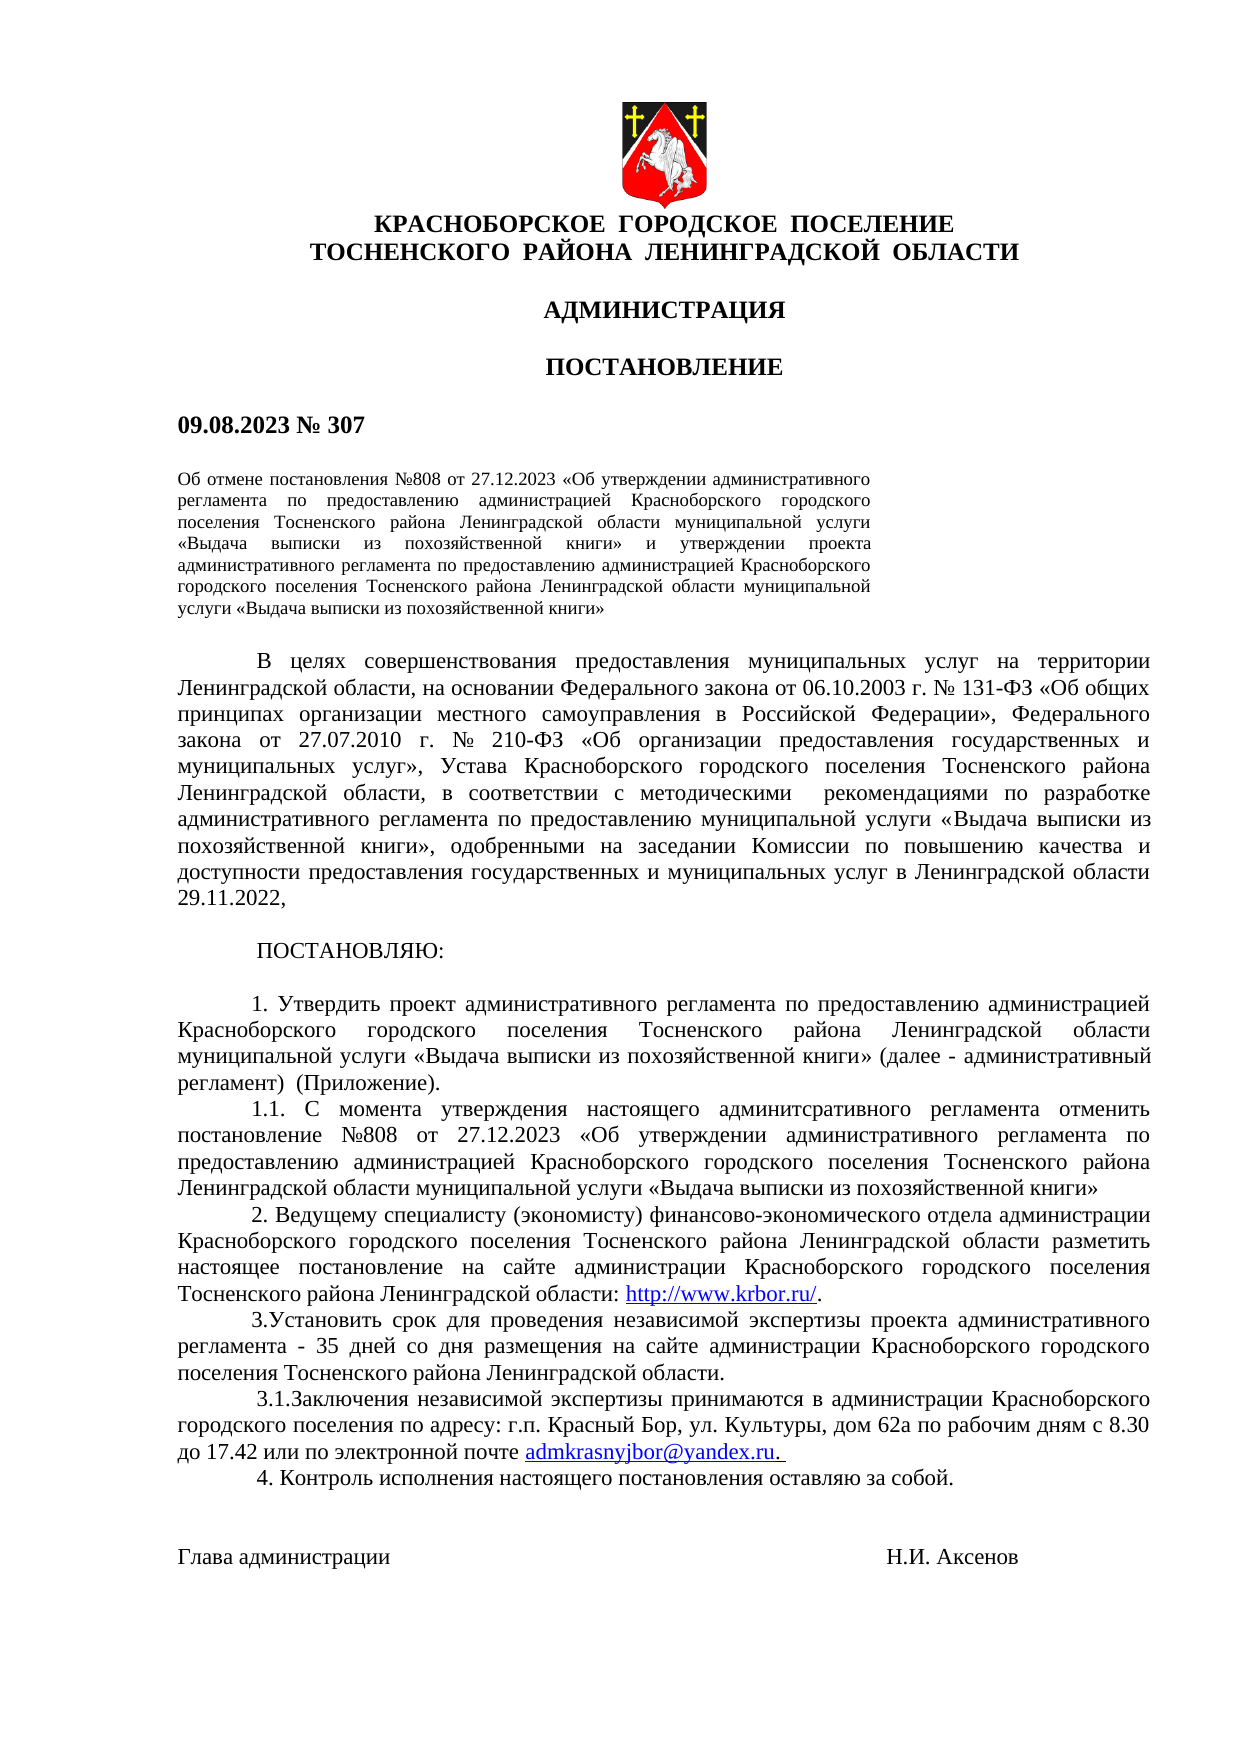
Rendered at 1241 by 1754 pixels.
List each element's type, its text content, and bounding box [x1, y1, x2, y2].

text 3.1.Заключения независимой экспертизы принимаются в администрации Красноборского городского поселения по адресу: г.п. Красный Бор, ул. Культуры, дом 62а по рабочим дням с 8.30 до 17.42 или по электронной почте admkrasnyjbor@yandex.ru. [177, 1385, 1152, 1464]
text ПОСТАНОВЛЕНИЕ [177, 352, 1152, 381]
text ПОСТАНОВЛЯЮ: [177, 937, 1152, 963]
text 1. Утвердить проект административного регламента по предоставлению администрацией Красноборского городского поселения Тосненского района Ленинградской области муниципальной услуги «Выдача выписки из похозяйственной книги» (далее - административный регламент) (Приложение). [177, 990, 1152, 1095]
text АДМИНИСТРАЦИЯ [177, 295, 1152, 324]
text Глава администрации Н.И. Аксенов [177, 1543, 1152, 1569]
text 2. Ведущему специалисту (экономисту) финансово-экономического отдела администрации Красноборского городского поселения Тосненского района Ленинградской области разметить настоящее постановление на сайте администрации Красноборского городского поселения Тосненского района Ленинградской области: http://www.krbor.ru/. [177, 1201, 1152, 1306]
text КРАСНОБОРСКОЕ ГОРОДСКОЕ ПОСЕЛЕНИЕ [177, 209, 1152, 237]
text 4. Контроль исполнения настоящего постановления оставляю за собой. [177, 1464, 1152, 1491]
picture [622, 102, 707, 209]
text 1.1. С момента утверждения настоящего админитсративного регламента отменить постановление №808 от 27.12.2023 «Об утверждении административного регламента по предоставлению администрацией Красноборского городского поселения Тосненского района Ленинградской области муниципальной услуги «Выдача выписки из похозяйственной книги» [177, 1095, 1152, 1201]
text 3.Установить срок для проведения независимой экспертизы проекта административного регламента - 35 дней со дня размещения на сайте администрации Красноборского городского поселения Тосненского района Ленинградской области. [177, 1306, 1152, 1385]
text ТОСНЕНСКОГО РАЙОНА ЛЕНИНГРАДСКОЙ ОБЛАСТИ [177, 237, 1152, 266]
text Об отмене постановления №808 от 27.12.2023 «Об утверждении административного регламента по предоставлению администрацией Красноборского городского поселения Тосненского района Ленинградской области муниципальной услуги «Выдача выписки из похозяйственной книги» и утверждении проекта административного регламента по предоставлению администрацией Красноборского городского поселения Тосненского района Ленинградской области муниципальной услуги «Выдача выписки из похозяйственной книги» [177, 467, 871, 618]
text В целях совершенствования предоставления муниципальных услуг на территории Ленинградской области, на основании Федерального закона от 06.10.2003 г. № 131-ФЗ «Об общих принципах организации местного самоуправления в Российской Федерации», Федерального закона от 27.07.2010 г. № 210-ФЗ «Об организации предоставления государственных и муниципальных услуг», Устава Красноборского городского поселения Тосненского района Ленинградской области, в соответствии с методическими рекомендациями по разработке административного регламента по предоставлению муниципальной услуги «Выдача выписки из похозяйственной книги», одобренными на заседании Комиссии по повышению качества и доступности предоставления государственных и муниципальных услуг в Ленинградской области 29.11.2022, [177, 647, 1152, 911]
text 09.08.2023 № 307 [177, 410, 1152, 439]
